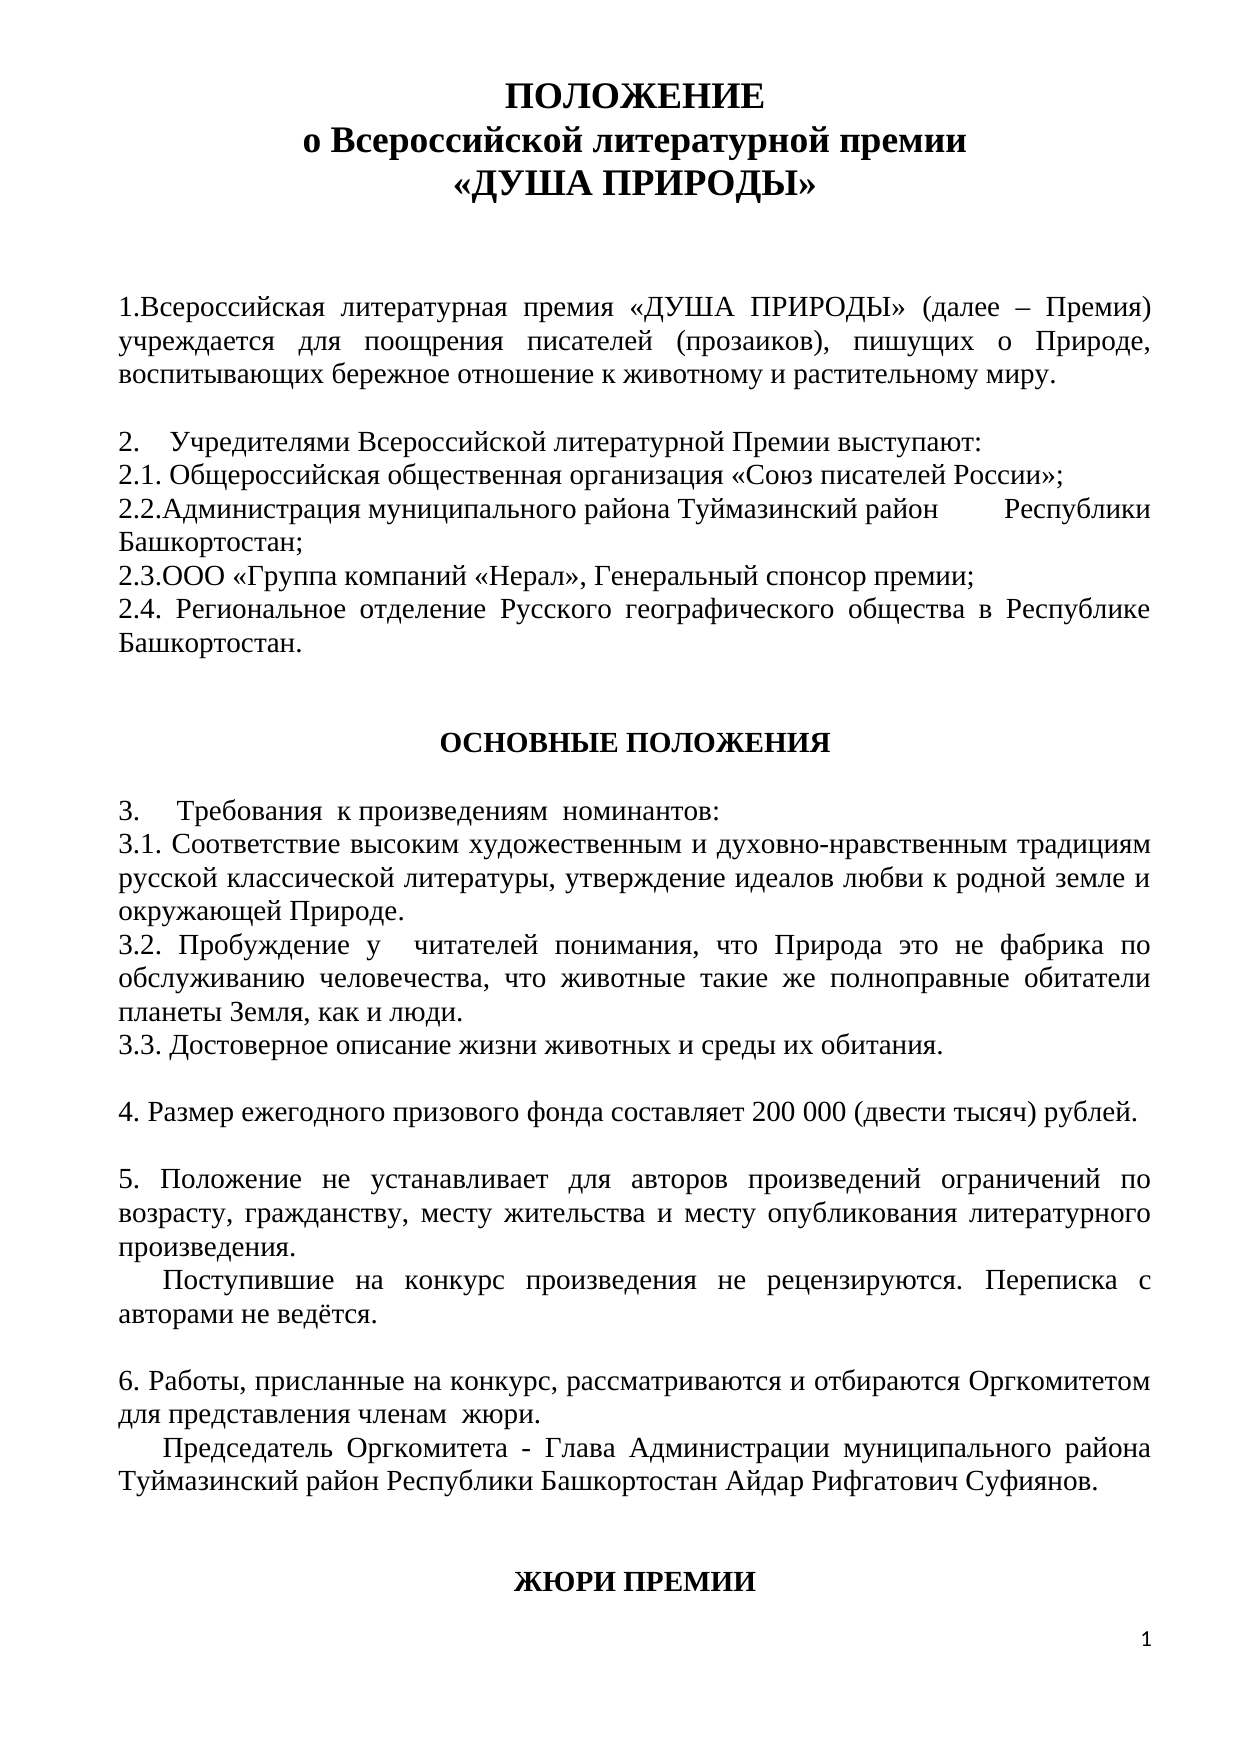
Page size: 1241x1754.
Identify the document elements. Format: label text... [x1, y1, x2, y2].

text Поступившие на конкурс произведения не рецензируются. Переписка с авторами не ведётся. [118, 1262, 1152, 1329]
text 1.Всероссийская литературная премия «ДУША ПРИРОДЫ» (далее – Премия) учреждается для поощрения писателей (прозаиков), пишущих о Природе, воспитывающих бережное отношение к животному и растительному миру. [118, 289, 1152, 390]
text 2.1. Общероссийская общественная организация «Союз писателей России»; [118, 457, 1152, 491]
text 4. Размер ежегодного призового фонда составляет 200 000 (двести тысяч) рублей. [118, 1094, 1152, 1128]
text ОСНОВНЫЕ ПОЛОЖЕНИЯ [118, 726, 1152, 759]
text ЖЮРИ ПРЕМИИ [118, 1564, 1152, 1598]
text 2.4. Региональное отделение Русского географического общества в Республике Башкортостан. [118, 591, 1152, 658]
text 3.2. Пробуждение у читателей понимания, что Природа это не фабрика по обслуживанию человечества, что животные такие же полноправные обитатели планеты Земля, как и люди. [118, 927, 1152, 1027]
text 2.3.ООО «Группа компаний «Нерал», Генеральный спонсор премии; [118, 558, 1152, 591]
text 2. Учредителями Всероссийской литературной Премии выступают: [118, 424, 1152, 457]
text Председатель Оргкомитета - Глава Администрации муниципального района Туймазинский район Республики Башкортостан Айдар Рифгатович Суфиянов. [118, 1430, 1152, 1497]
text ПОЛОЖЕНИЕ [118, 74, 1152, 117]
text 3.1. Соответствие высоким художественным и духовно-нравственным традициям русской классической литературы, утверждение идеалов любви к родной земле и окружающей Природе. [118, 826, 1152, 927]
text 6. Работы, присланные на конкурс, рассматриваются и отбираются Оргкомитетом для представления членам жюри. [118, 1363, 1152, 1430]
text 3. Требования к произведениям номинантов: [118, 793, 1152, 826]
text 2.2.Администрация муниципального района Туймазинский район Республики Башкортостан; [118, 491, 1152, 558]
text о Всероссийской литературной премии [118, 117, 1152, 160]
text «ДУША ПРИРОДЫ» [118, 160, 1152, 203]
text 3.3. Достоверное описание жизни животных и среды их обитания. [118, 1027, 1152, 1061]
text 5. Положение не устанавливает для авторов произведений ограничений по возрасту, гражданству, месту жительства и месту опубликования литературного произведения. [118, 1162, 1152, 1262]
